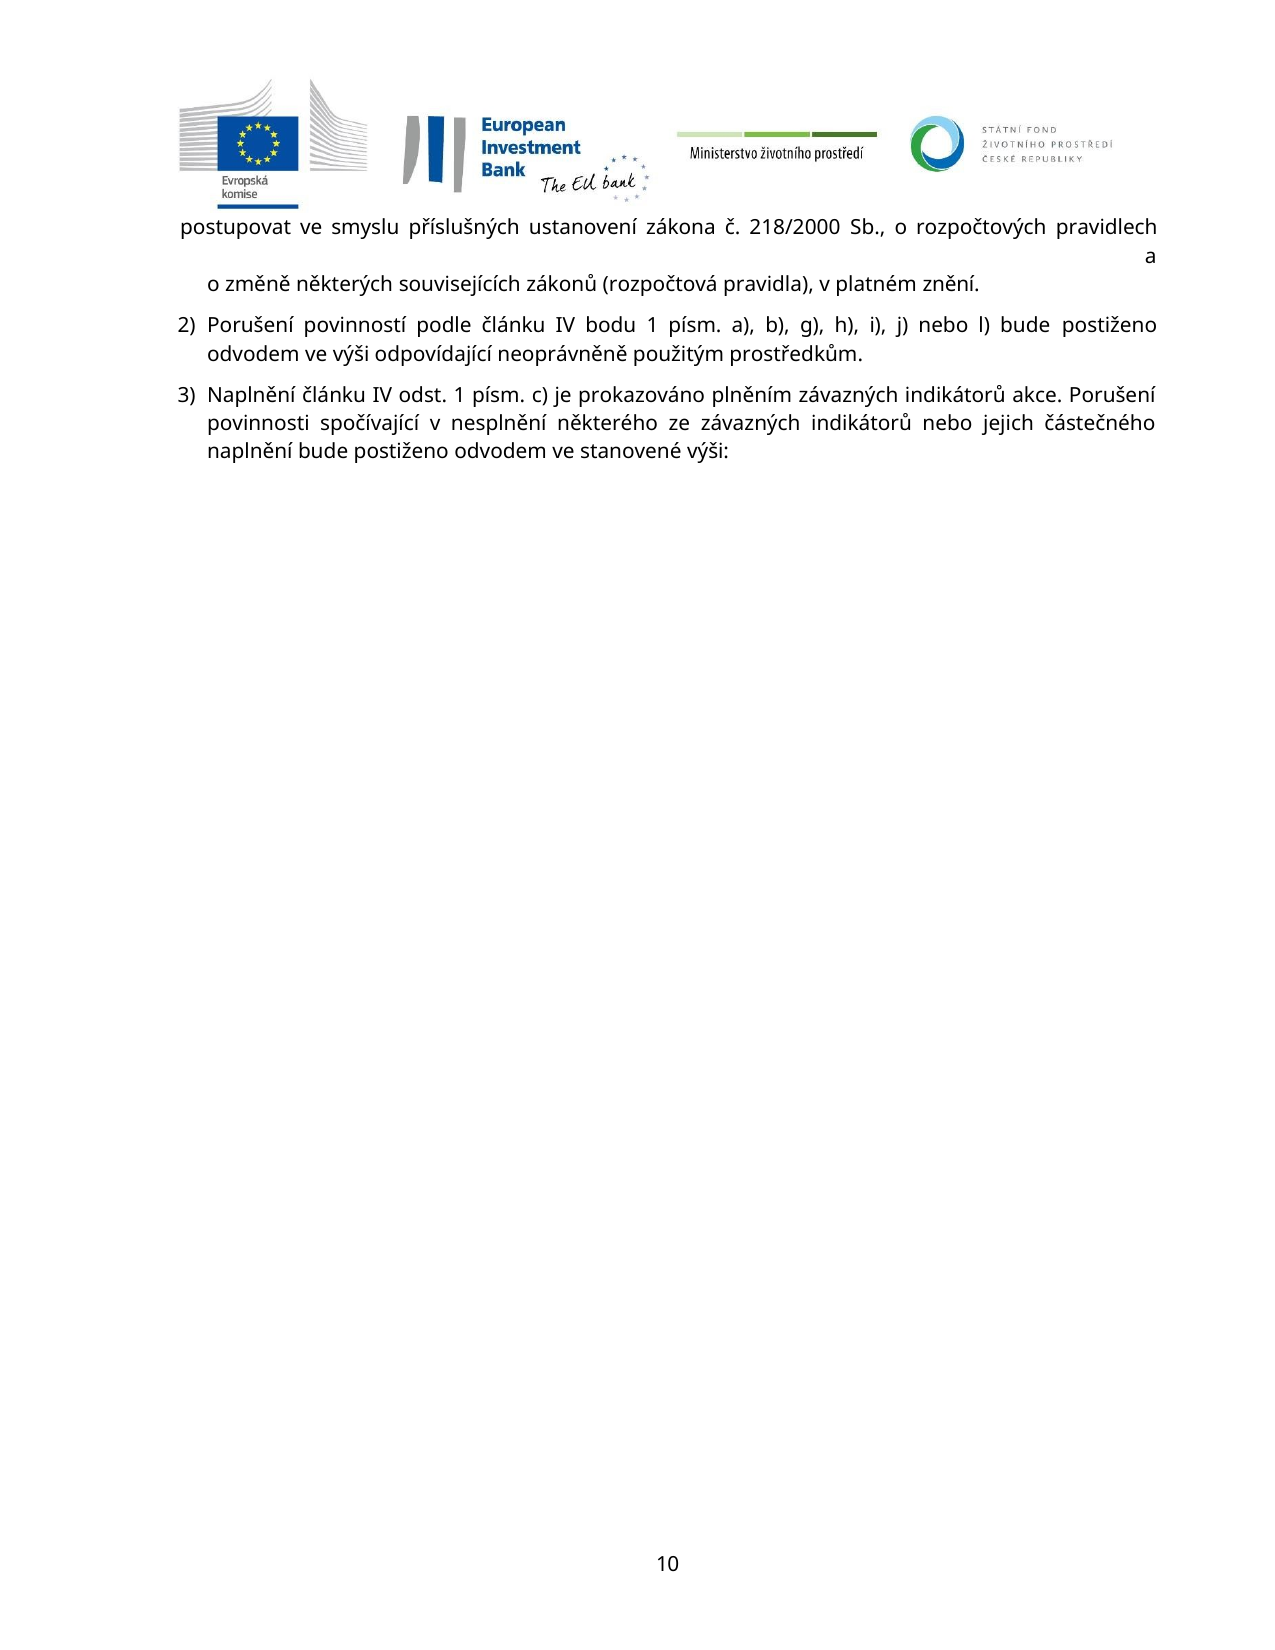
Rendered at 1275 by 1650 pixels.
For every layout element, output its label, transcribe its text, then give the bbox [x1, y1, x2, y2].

text postupovat ve smyslu příslušných ustanovení zákona č. 218/2000 Sb., o rozpočtových pravidlech a [167, 212, 1157, 269]
list Porušení povinností podle článku IV bodu 1 písm. a), b), g), h), i), j) nebo l) bude postiženo odvodem ve výši odpovídající neoprávněně použitým prostředkům. [177, 310, 1157, 367]
picture [177, 73, 1115, 212]
text o změně některých souvisejících zákonů (rozpočtová pravidla), v platném znění. [207, 269, 1169, 298]
list Naplnění článku IV odst. 1 písm. c) je prokazováno plněním závazných indikátorů akce. Porušení povinnosti spočívající v nesplnění některého ze závazných indikátorů nebo jejich částečného naplnění bude postiženo odvodem ve stanovené výši: [177, 380, 1157, 465]
